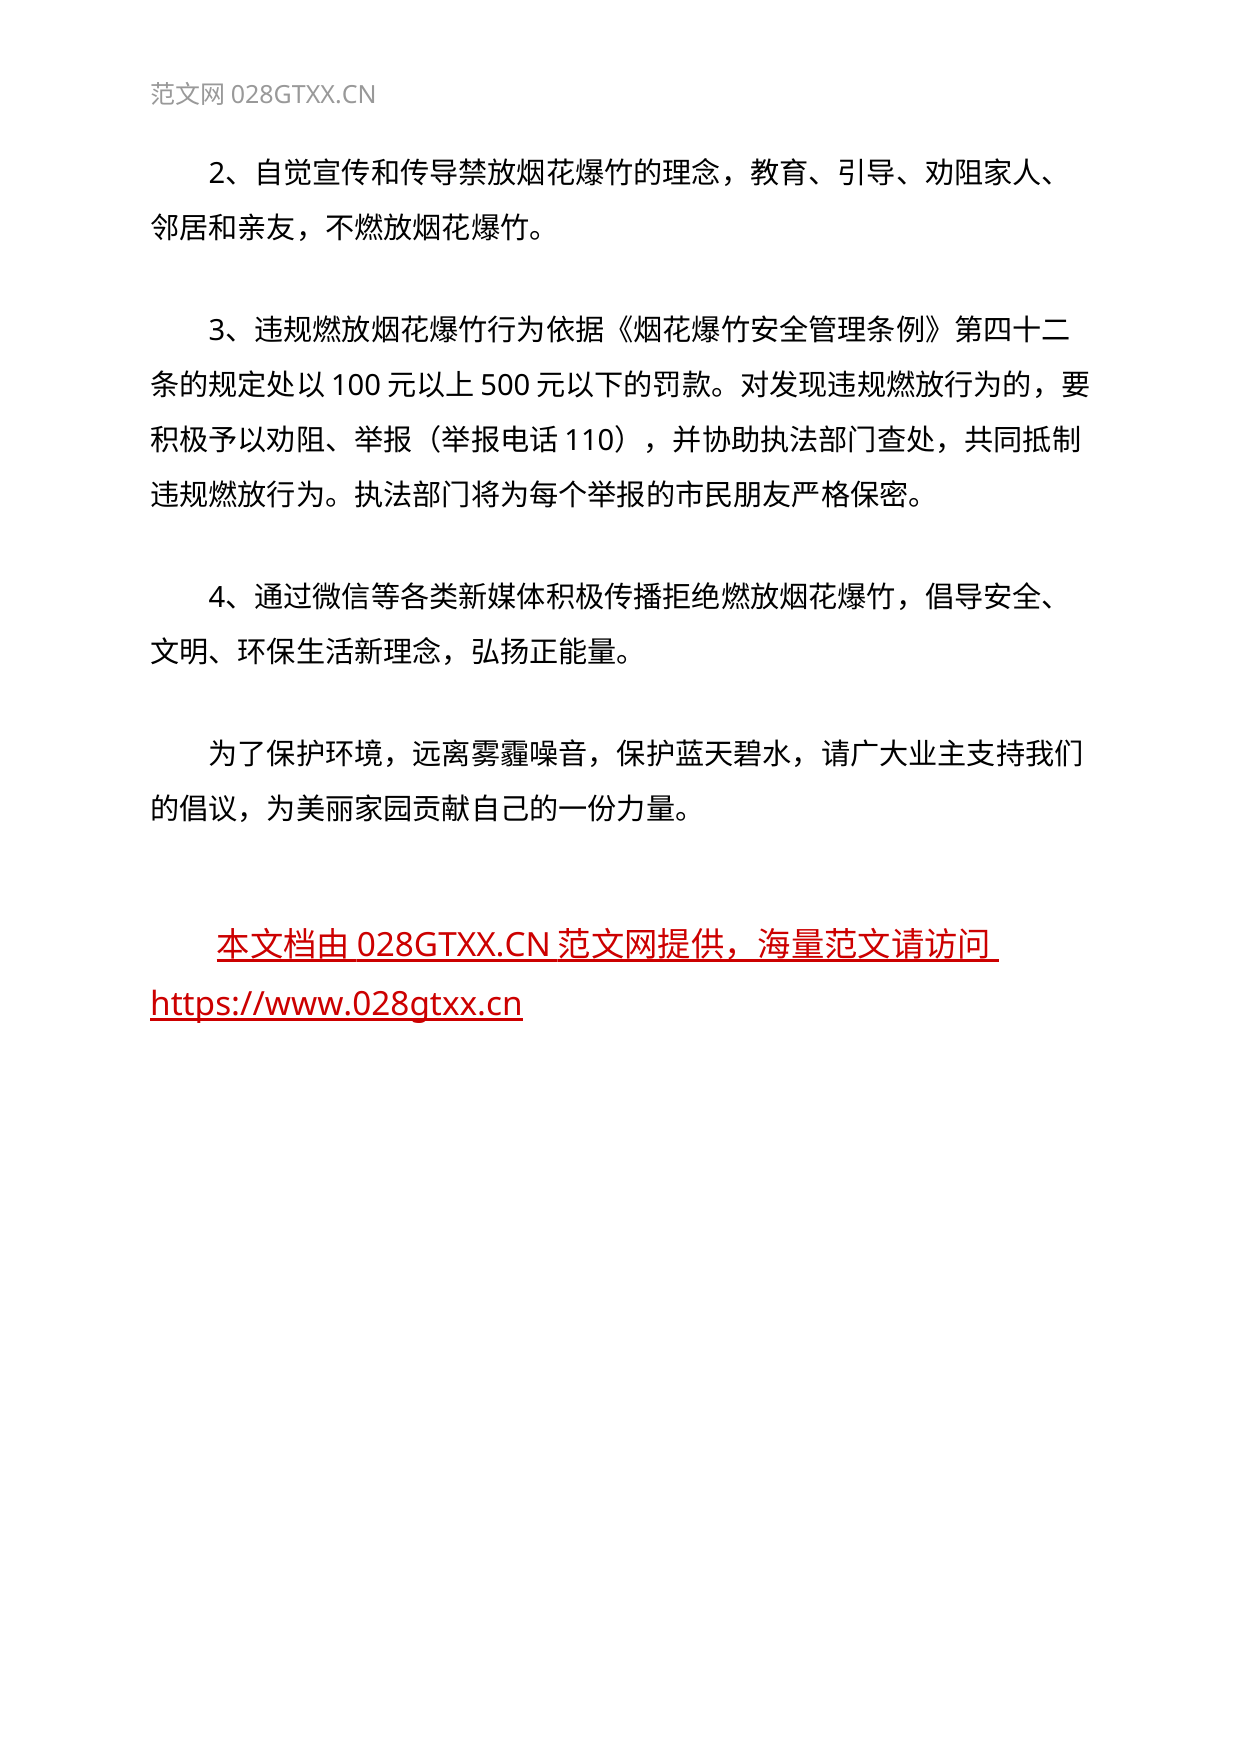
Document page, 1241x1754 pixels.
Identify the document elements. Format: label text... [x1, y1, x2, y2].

text 2、自觉宣传和传导禁放烟花爆竹的理念，教育、引导、劝阻家人、邻居和亲友，不燃放烟花爆竹。 [150, 150, 1090, 247]
text 为了保护环境，远离雾霾噪音，保护蓝天碧水，请广大业主支持我们的倡议，为美丽家园贡献自己的一份力量。 [150, 730, 1090, 827]
text 本文档由028GTXX.CN范文网提供，海量范文请访问 https://www.028gtxx.cn [150, 918, 1090, 1026]
text 3、违规燃放烟花爆竹行为依据《烟花爆竹安全管理条例》第四十二条的规定处以100元以上500元以下的罚款。对发现违规燃放行为的，要积极予以劝阻、举报（举报电话110），并协助执法部门查处，共同抵制违规燃放行为。执法部门将为每个举报的市民朋友严格保密。 [150, 307, 1090, 514]
text 4、通过微信等各类新媒体积极传播拒绝燃放烟花爆竹，倡导安全、文明、环保生活新理念，弘扬正能量。 [150, 573, 1090, 671]
